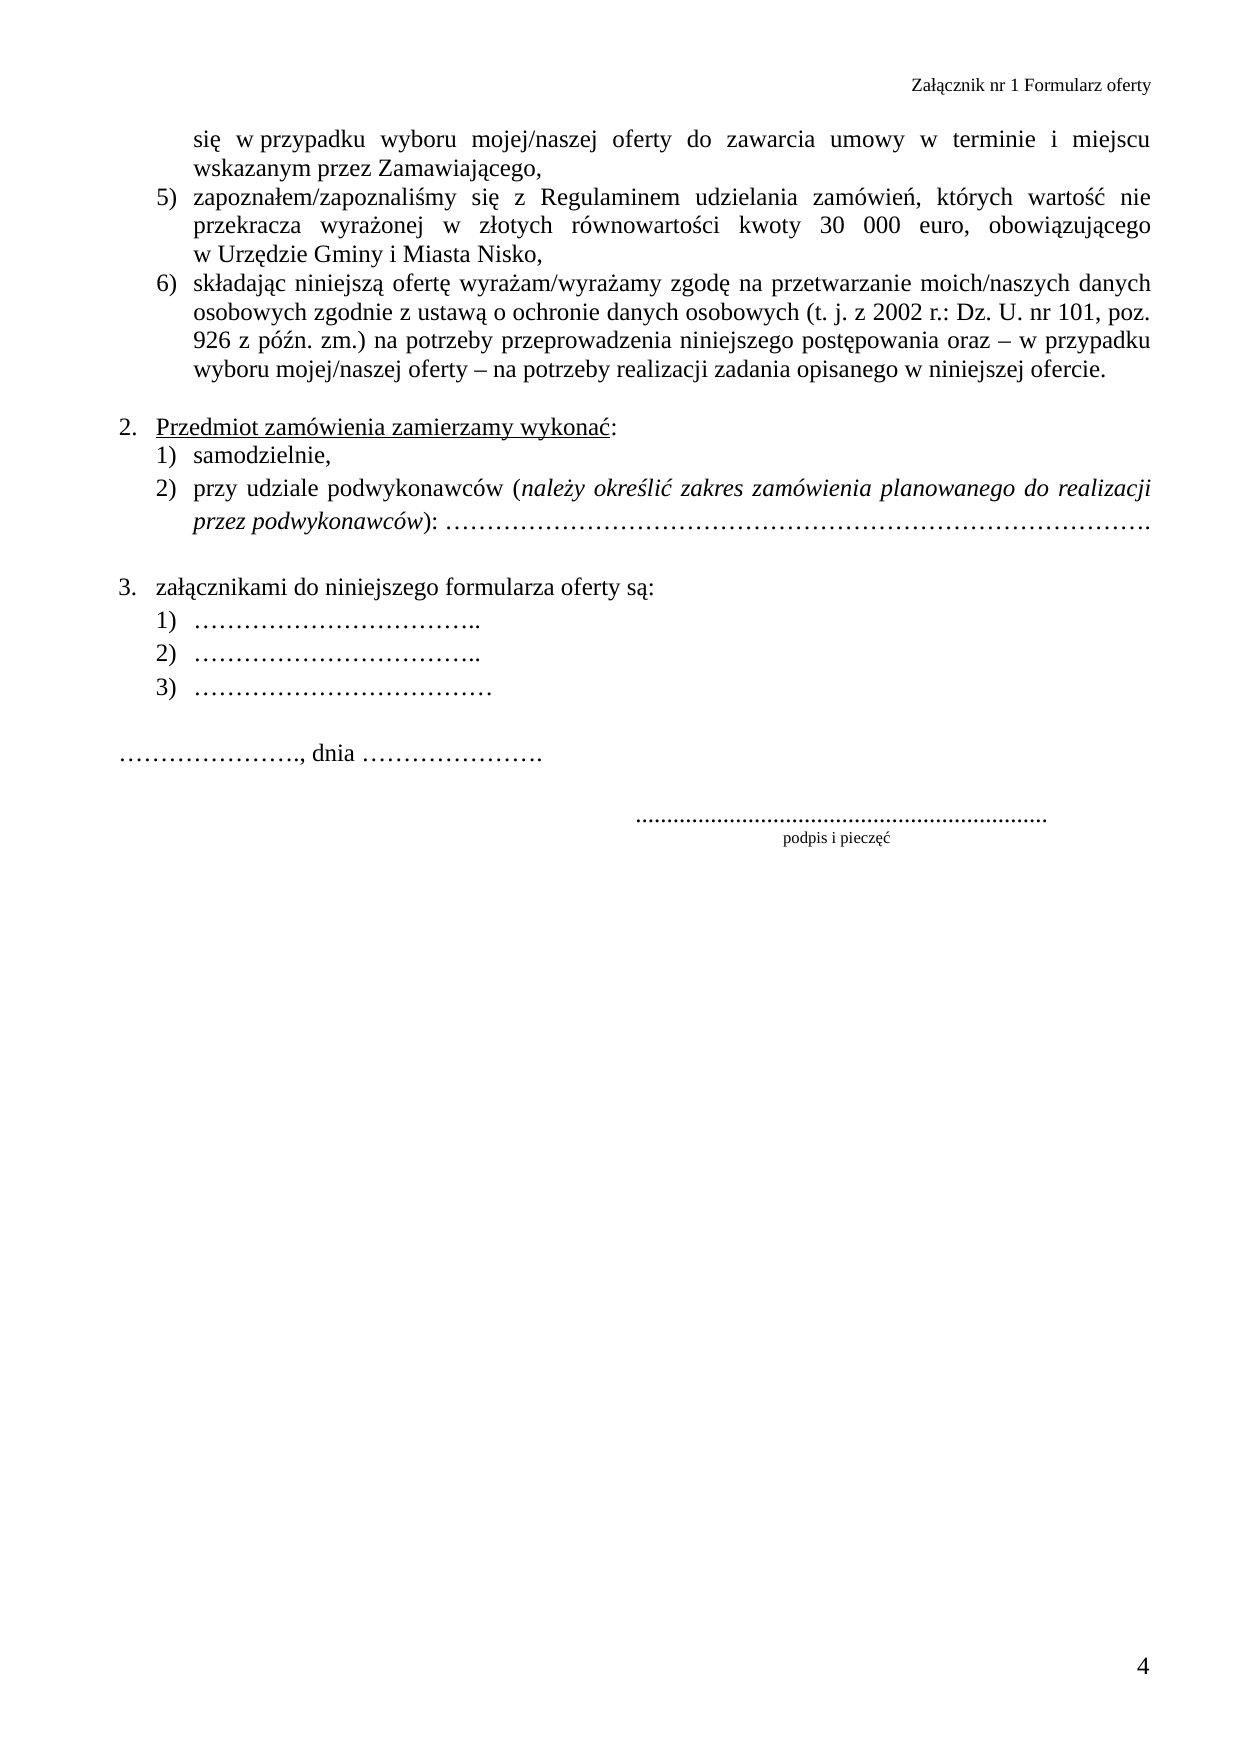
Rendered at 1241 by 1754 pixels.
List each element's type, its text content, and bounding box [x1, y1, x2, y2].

list samodzielnie, [156, 440, 1152, 469]
list Przedmiot zamówienia zamierzamy wykonać: [118, 412, 1152, 440]
list przy udziale podwykonawców (należy określić zakres zamówienia planowanego do realizacji przez podwykonawców): …………………………………………………………………………. [156, 473, 1152, 535]
list ……………………………… [156, 672, 1152, 700]
list składając niniejszą ofertę wyrażam/wyrażamy zgodę na przetwarzanie moich/naszych danych osobowych zgodnie z ustawą o ochronie danych osobowych (t. j. z 2002 r.: Dz. U. nr 101, poz. 926 z późn. zm.) na potrzeby przeprowadzenia niniejszego postępowania oraz – w przypadku wyboru mojej/naszej oferty – na potrzeby realizacji zadania opisanego w niniejszej ofercie. [156, 268, 1152, 383]
text .................................................................. [118, 799, 1152, 828]
text …………………., dnia …………………. [118, 738, 1152, 766]
list …………………………….. [156, 606, 1152, 634]
list załącznikami do niniejszego formularza oferty są: [118, 572, 1152, 601]
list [156, 124, 1152, 182]
text podpis i pieczęć [118, 828, 1152, 847]
list zapoznałem/zapoznaliśmy się z Regulaminem udzielania zamówień, których wartość nie przekracza wyrażonej w złotych równowartości kwoty 30 000 euro, obowiązującego w Urzędzie Gminy i Miasta Nisko, [156, 182, 1152, 268]
list …………………………….. [156, 638, 1152, 667]
